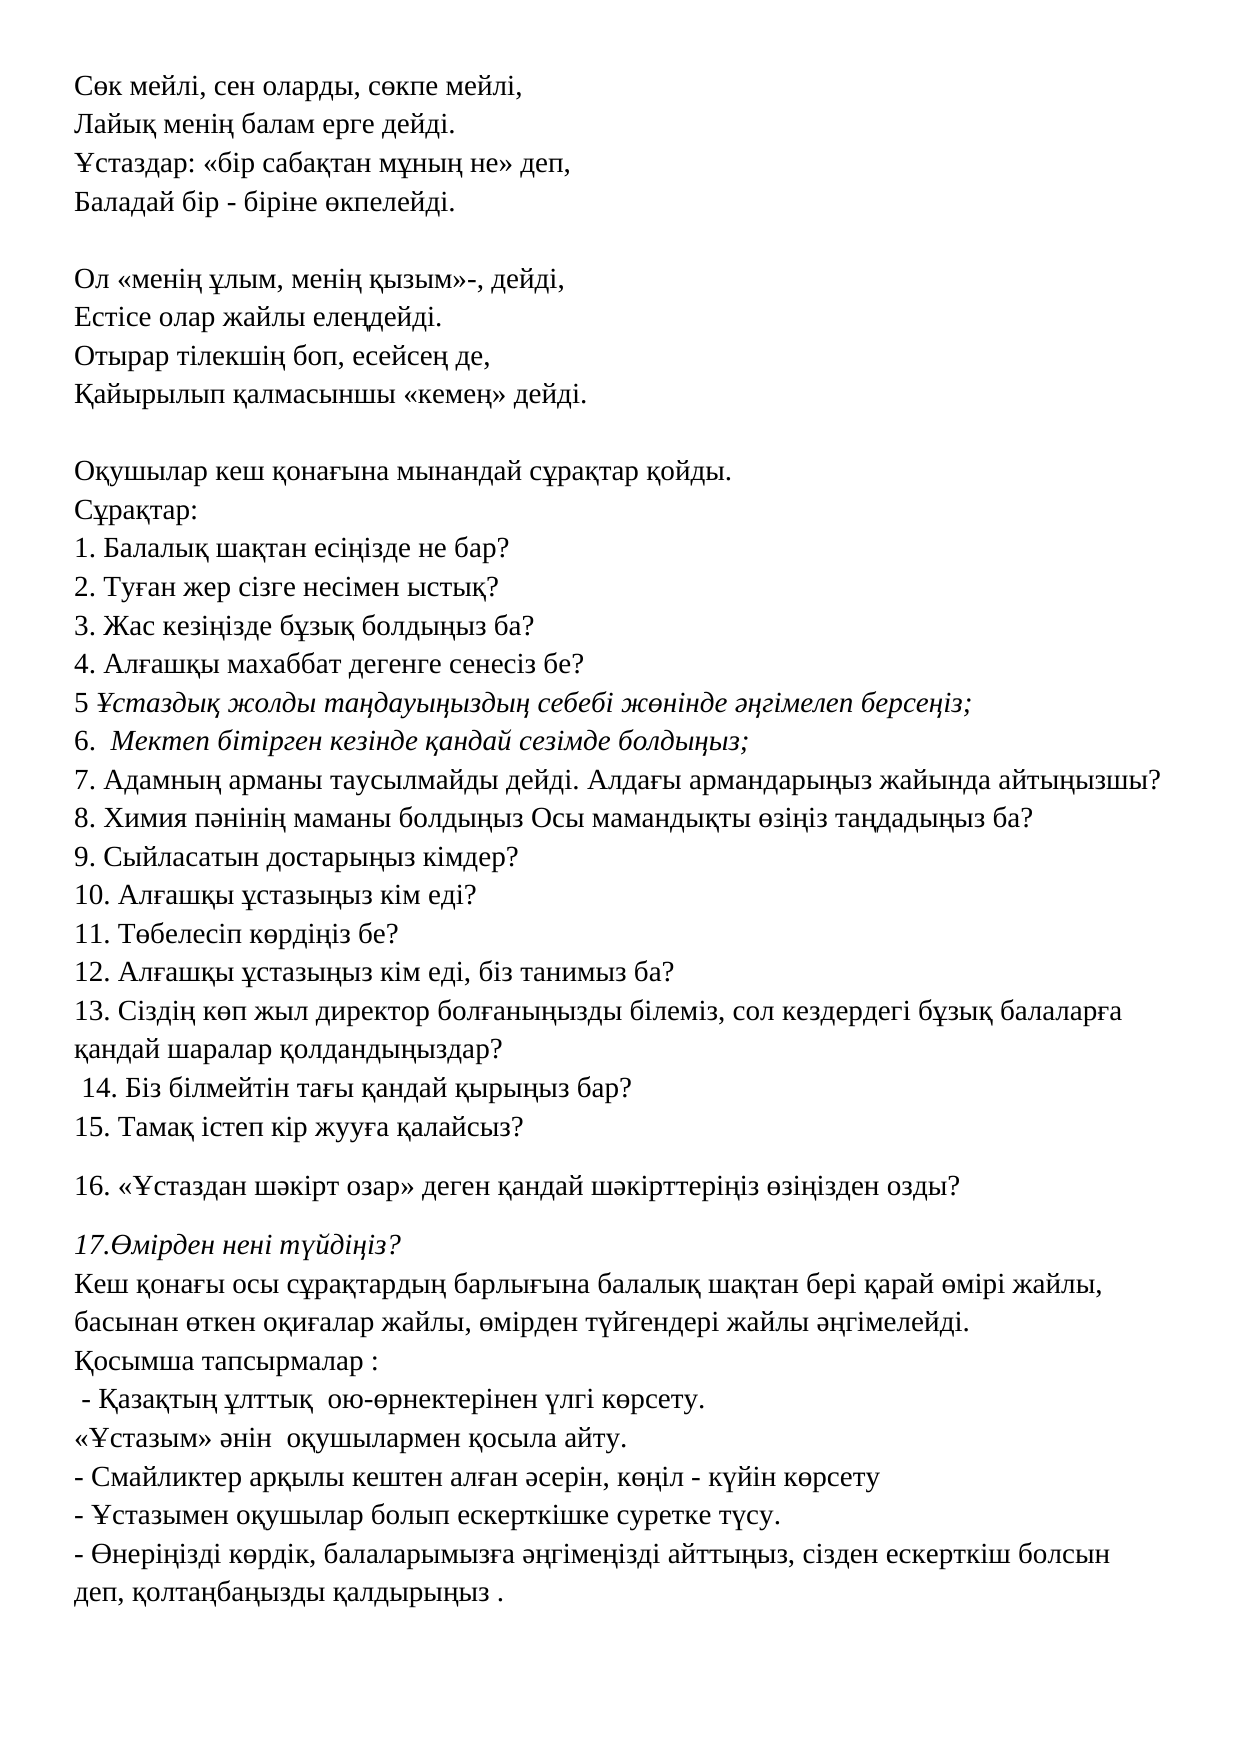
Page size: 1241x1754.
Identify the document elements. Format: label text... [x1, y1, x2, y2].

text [74, 1227, 1167, 1608]
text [74, 29, 1167, 1065]
text 16. «Ұстаздан шәкірт озар» деген қандай шәкірттеріңіз өзіңізден озды? [74, 1168, 1167, 1202]
text 14. Біз білмейтін тағы қандай қырыңыз бар? 15. Тамақ істеп кір жууға қалайсыз? [74, 1070, 1167, 1142]
